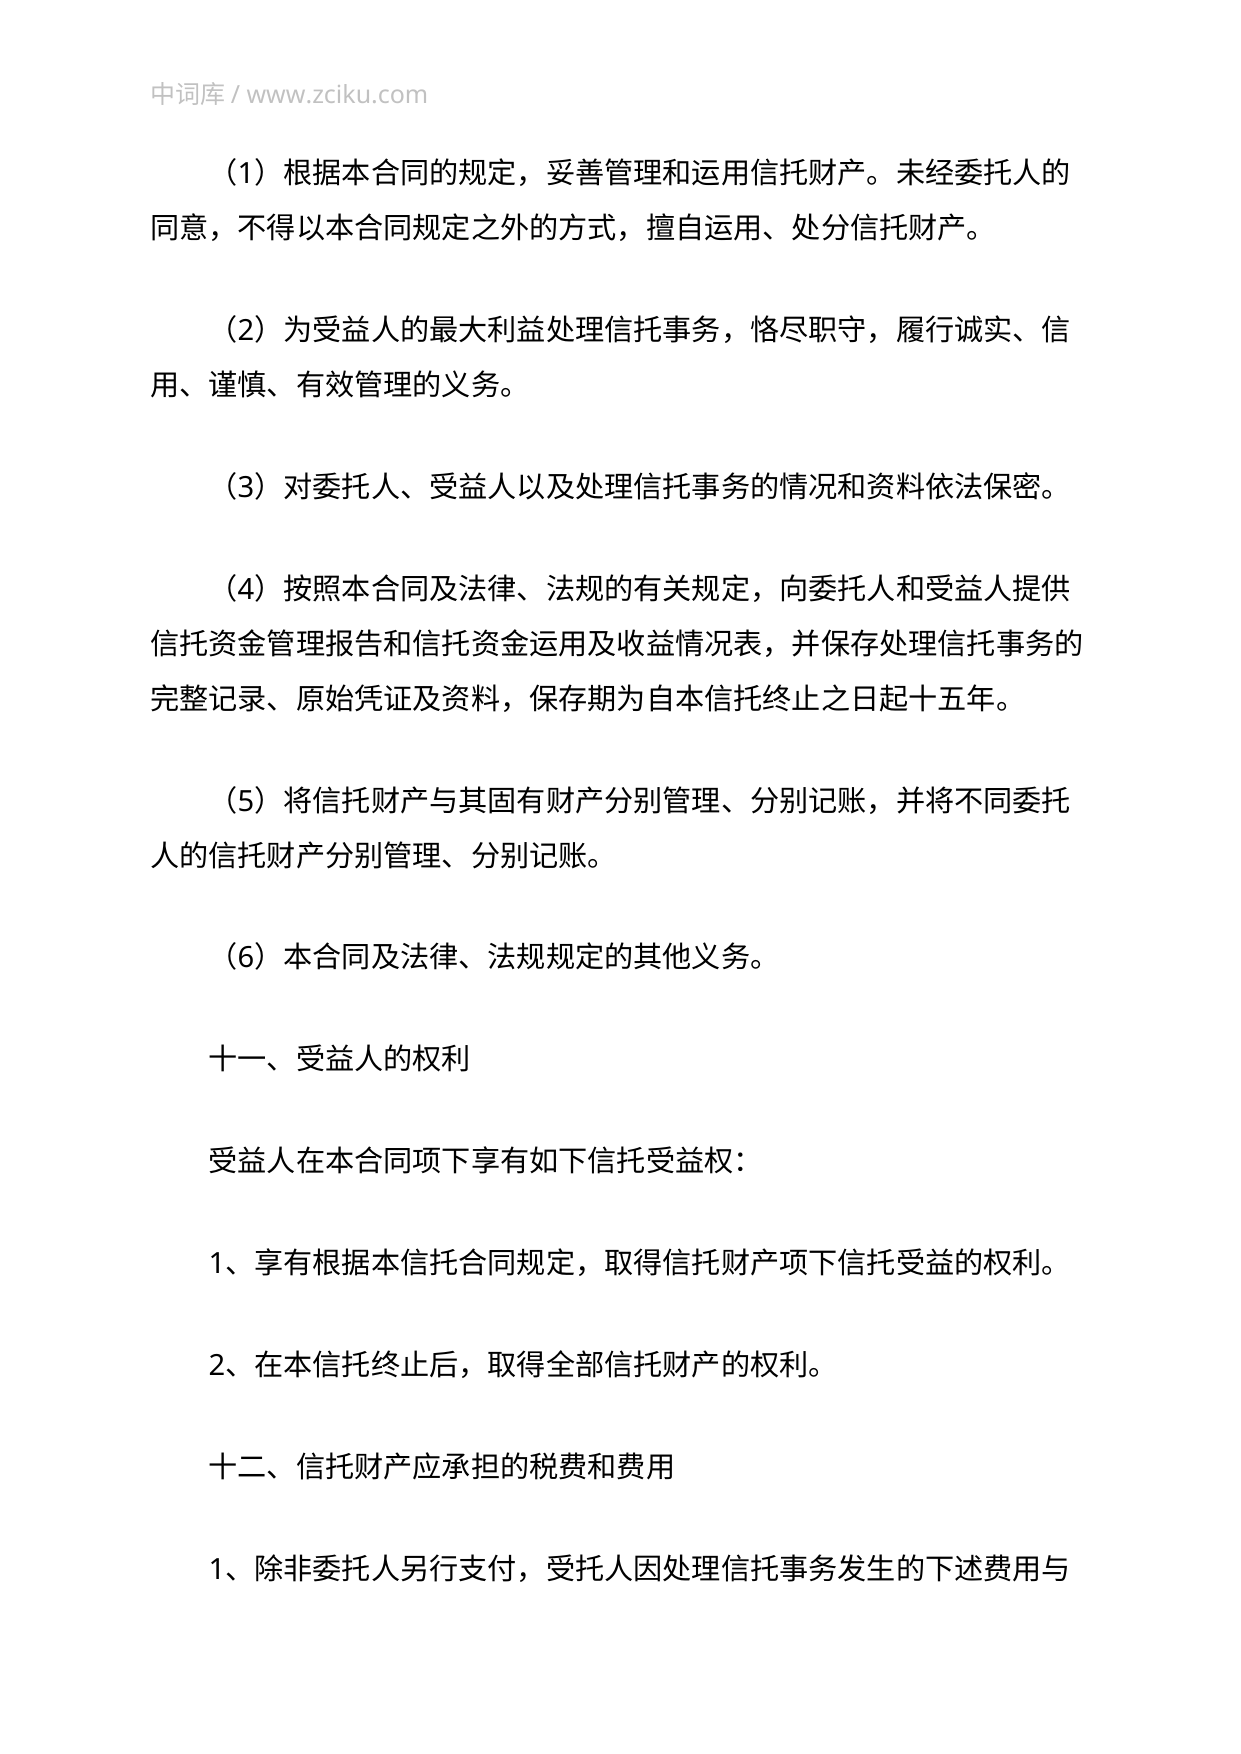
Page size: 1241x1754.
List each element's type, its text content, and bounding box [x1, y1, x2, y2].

text 十二、信托财产应承担的税费和费用 [150, 1443, 1090, 1486]
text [150, 1545, 1090, 1588]
text （5）将信托财产与其固有财产分别管理、分别记账，并将不同委托人的信托财产分别管理、分别记账。 [150, 777, 1090, 874]
text 2、在本信托终止后，取得全部信托财产的权利。 [150, 1341, 1090, 1384]
text （4）按照本合同及法律、法规的有关规定，向委托人和受益人提供信托资金管理报告和信托资金运用及收益情况表，并保存处理信托事务的完整记录、原始凭证及资料，保存期为自本信托终止之日起十五年。 [150, 566, 1090, 718]
text （2）为受益人的最大利益处理信托事务，恪尽职守，履行诚实、信用、谨慎、有效管理的义务。 [150, 307, 1090, 404]
text （6）本合同及法律、法规规定的其他义务。 [150, 934, 1090, 976]
text 受益人在本合同项下享有如下信托受益权： [150, 1138, 1090, 1180]
text （1）根据本合同的规定，妥善管理和运用信托财产。未经委托人的同意，不得以本合同规定之外的方式，擅自运用、处分信托财产。 [150, 150, 1090, 247]
text 十一、受益人的权利 [150, 1036, 1090, 1078]
text 1、享有根据本信托合同规定，取得信托财产项下信托受益的权利。 [150, 1239, 1090, 1282]
text （3）对委托人、受益人以及处理信托事务的情况和资料依法保密。 [150, 463, 1090, 506]
